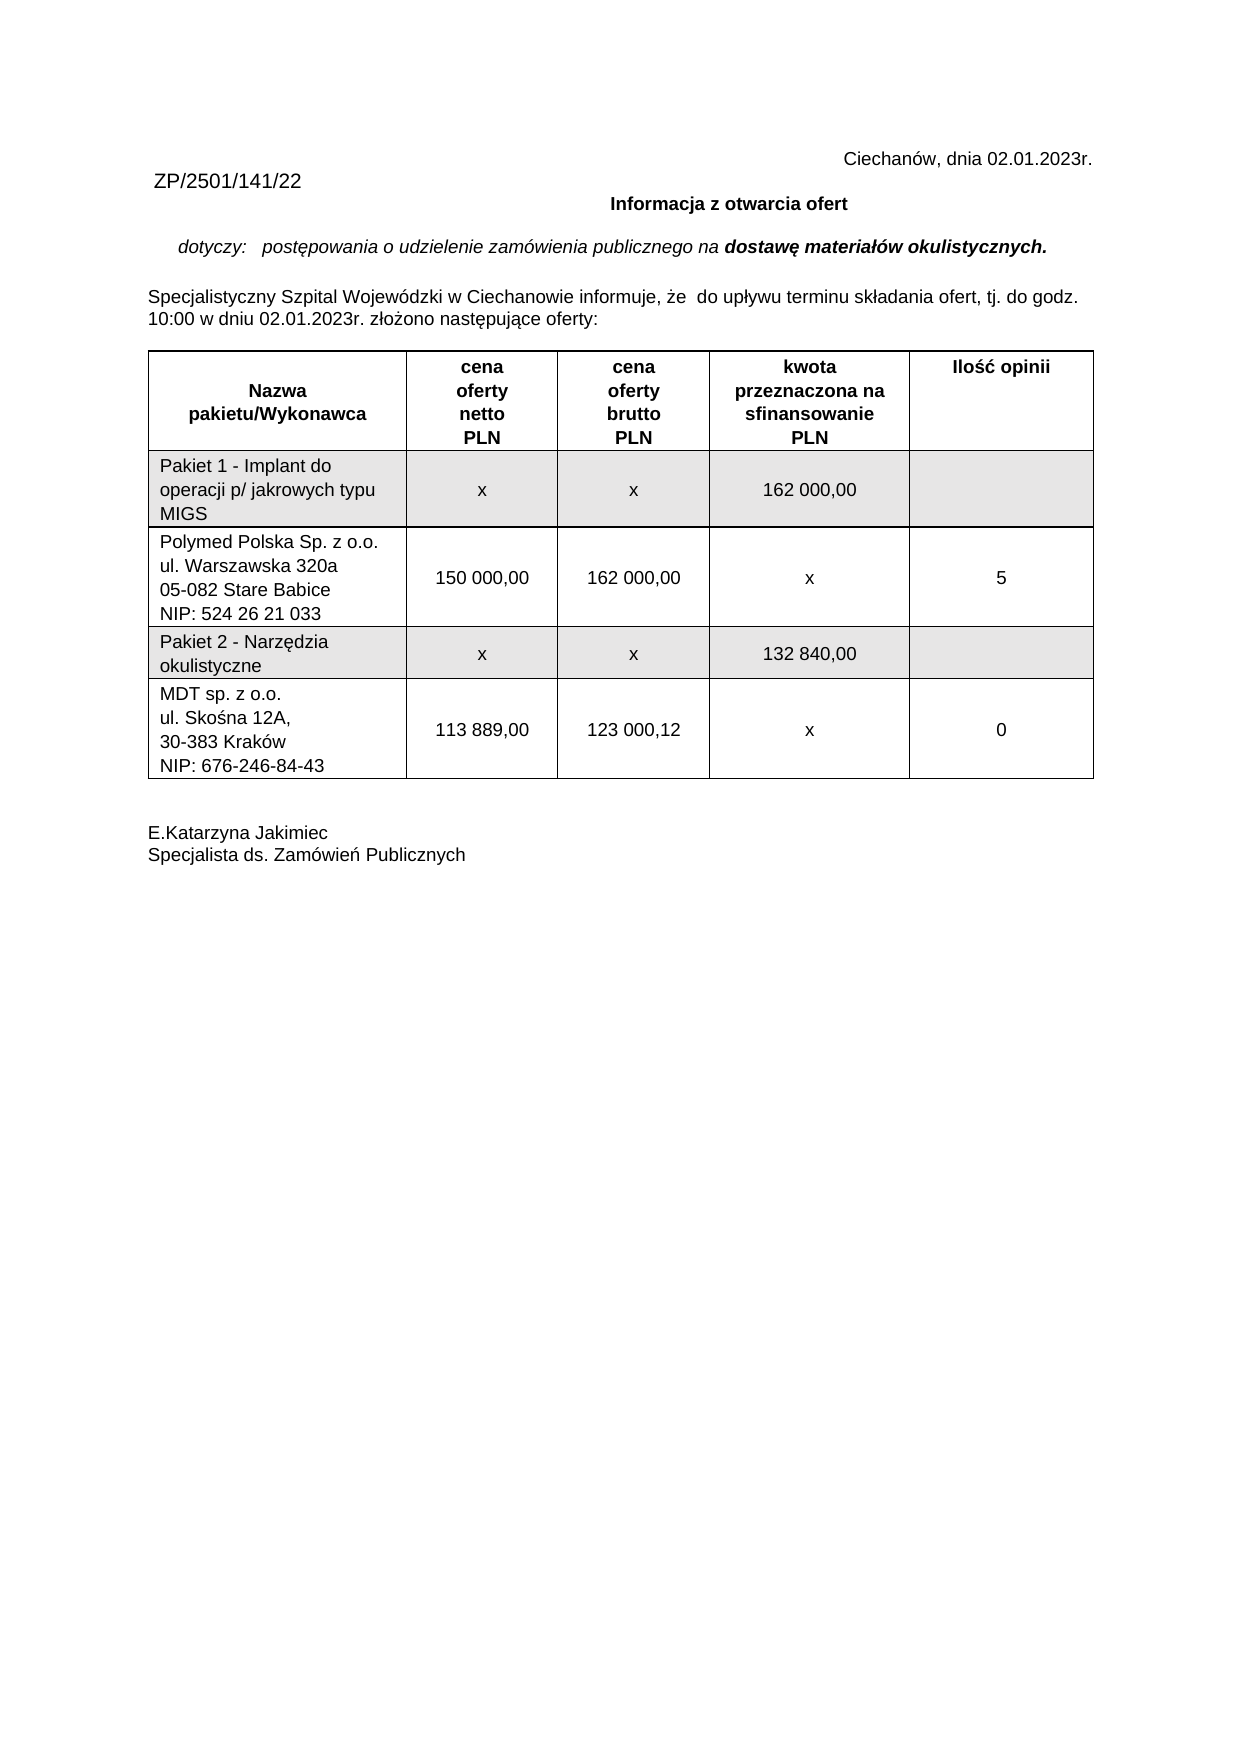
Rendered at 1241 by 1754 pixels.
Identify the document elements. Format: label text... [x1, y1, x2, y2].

text E.Katarzyna Jakimiec [148, 822, 1081, 844]
table_cell 162 000,00 [710, 451, 909, 526]
text Informacja z otwarcia ofert [148, 193, 1092, 215]
table_cell x [407, 451, 557, 526]
table_cell 132 840,00 [710, 627, 909, 678]
table_header kwota przeznaczona na sfinansowanie PLN [710, 352, 909, 450]
table_cell Pakiet 1 - Implant do operacji p/ jakrowych typu MIGS [149, 451, 406, 526]
table_header cena oferty netto PLN [407, 352, 557, 450]
table_header cena oferty brutto PLN [558, 352, 709, 450]
text Specjalistyczny Szpital Wojewódzki w Ciechanowie informuje, że do upływu terminu składania ofert, tj. do godz. 10:00 w dniu 02.01.2023r. złożono następujące oferty: [148, 286, 1081, 329]
table_header Ilość opinii [910, 352, 1093, 450]
table_cell x [558, 451, 709, 526]
table_cell 123 000,12 [558, 679, 709, 778]
table_cell x [710, 679, 909, 778]
table_cell 150 000,00 [407, 528, 557, 626]
table_cell 113 889,00 [407, 679, 557, 778]
text Specjalista ds. Zamówień Publicznych [148, 844, 1081, 865]
table_cell Pakiet 2 - Narzędzia okulistyczne [149, 627, 406, 678]
table_cell 0 [910, 679, 1093, 778]
text ZP/2501/141/22 [153, 169, 1092, 193]
table_cell [910, 627, 1093, 678]
text Ciechanów, dnia 02.01.2023r. [148, 148, 1092, 169]
table_cell MDT sp. z o.o. ul. Skośna 12A, 30-383 Kraków NIP: 676-246-84-43 [149, 679, 406, 778]
table_cell x [558, 627, 709, 678]
table_cell 5 [910, 528, 1093, 626]
table_cell Polymed Polska Sp. z o.o. ul. Warszawska 320a 05-082 Stare Babice NIP: 524 26 21 033 [149, 528, 406, 626]
subtitle dotyczy: postępowania o udzielenie zamówienia publicznego na dostawę materiałów okulistycznych. [178, 236, 1092, 258]
table_cell 162 000,00 [558, 528, 709, 626]
table_cell [910, 451, 1093, 526]
table_cell x [710, 528, 909, 626]
table_header Nazwa pakietu/Wykonawca [149, 352, 406, 450]
table_cell x [407, 627, 557, 678]
